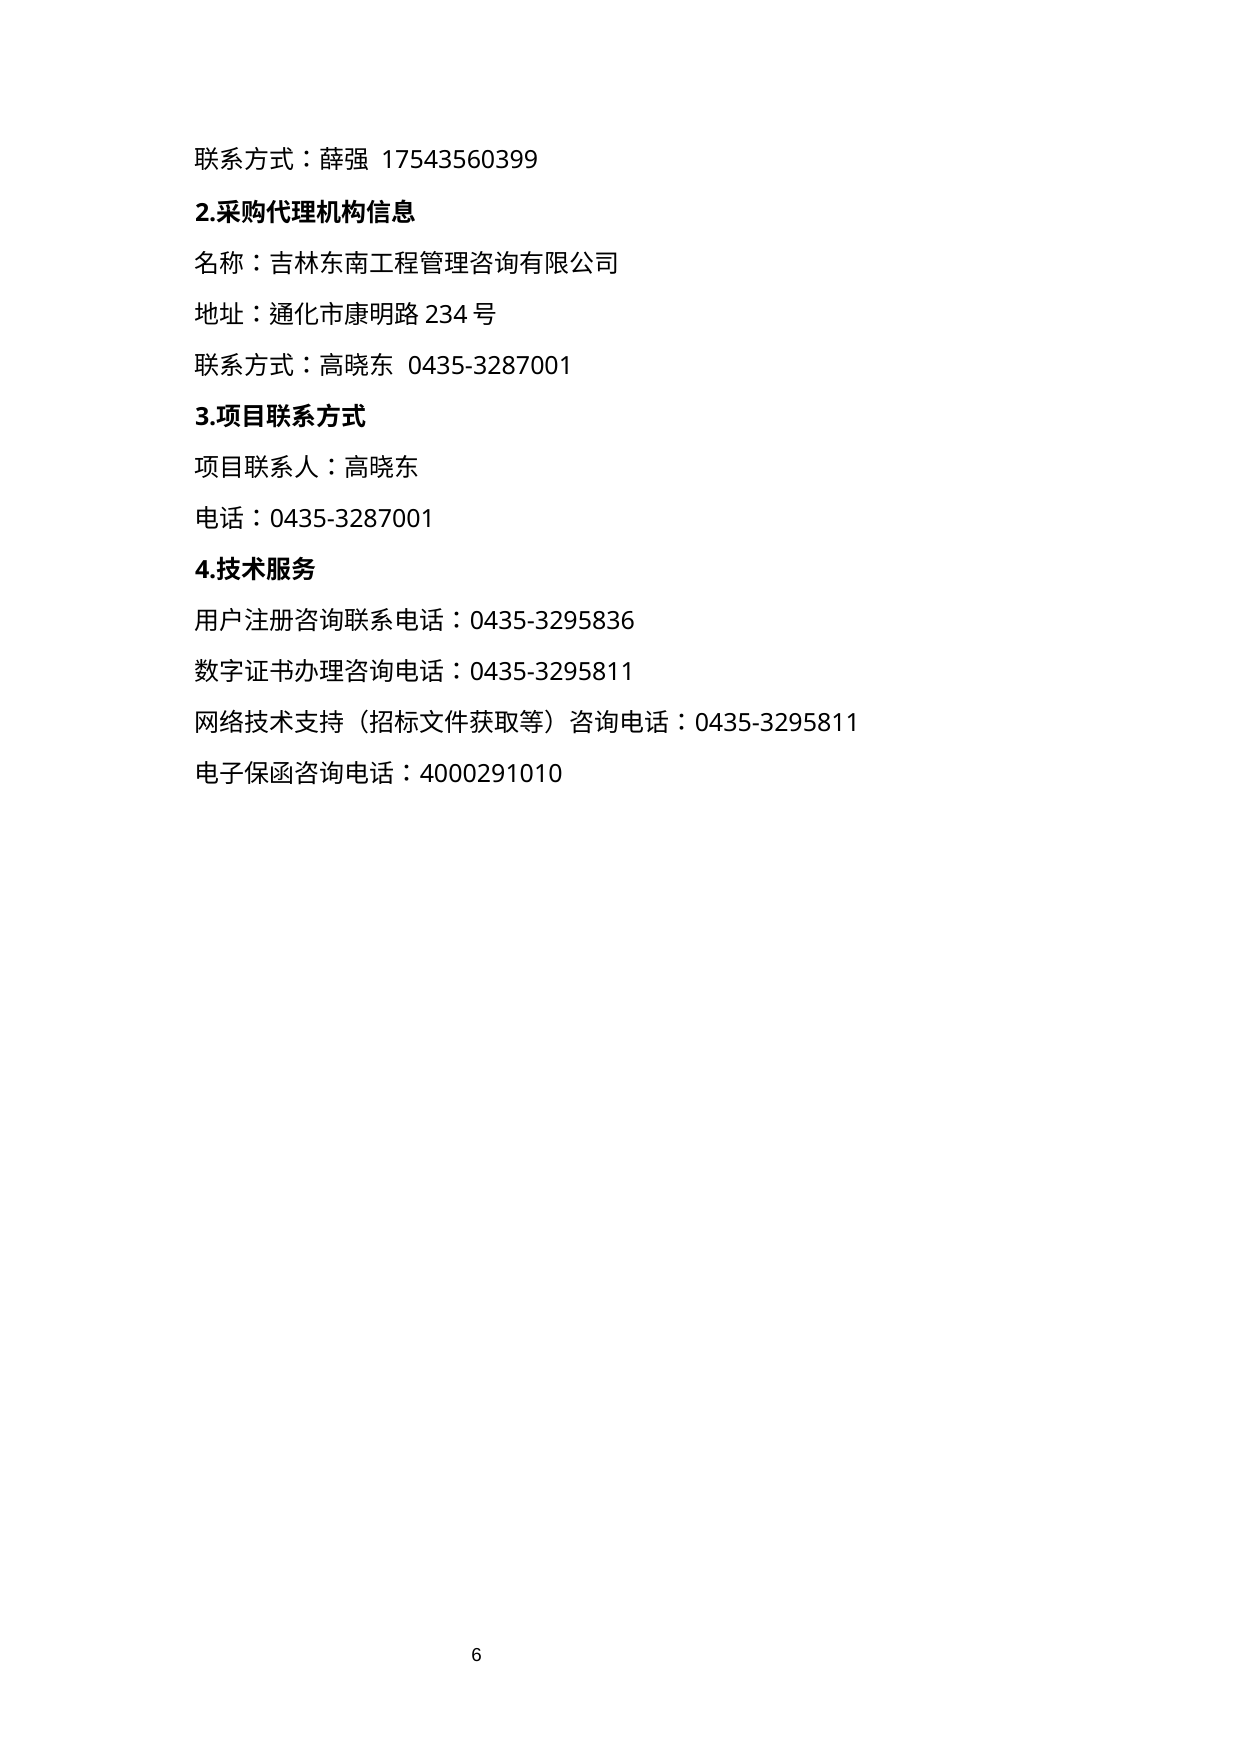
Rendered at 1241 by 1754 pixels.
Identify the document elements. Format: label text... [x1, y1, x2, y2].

text 2.采购代理机构信息 [144, 194, 1098, 228]
text 电话：0435-3287001 [144, 501, 1098, 535]
text 地址：通化市康明路234号 [144, 296, 1098, 331]
text 电子保函咨询电话：4000291010 [144, 756, 1098, 790]
text 数字证书办理咨询电话：0435-3295811 [144, 654, 1098, 688]
text 项目联系人：高晓东 [144, 449, 1098, 484]
text 名称：吉林东南工程管理咨询有限公司 [144, 245, 1098, 279]
text 联系方式：高晓东 0435-3287001 [144, 347, 1098, 382]
text 4.技术服务 [144, 552, 1098, 586]
text 网络技术支持（招标文件获取等）咨询电话：0435-3295811 [144, 705, 1098, 739]
text 联系方式：薛强 17543560399 [144, 140, 1098, 176]
text 3.项目联系方式 [144, 398, 1098, 433]
text 用户注册咨询联系电话：0435-3295836 [144, 603, 1098, 637]
